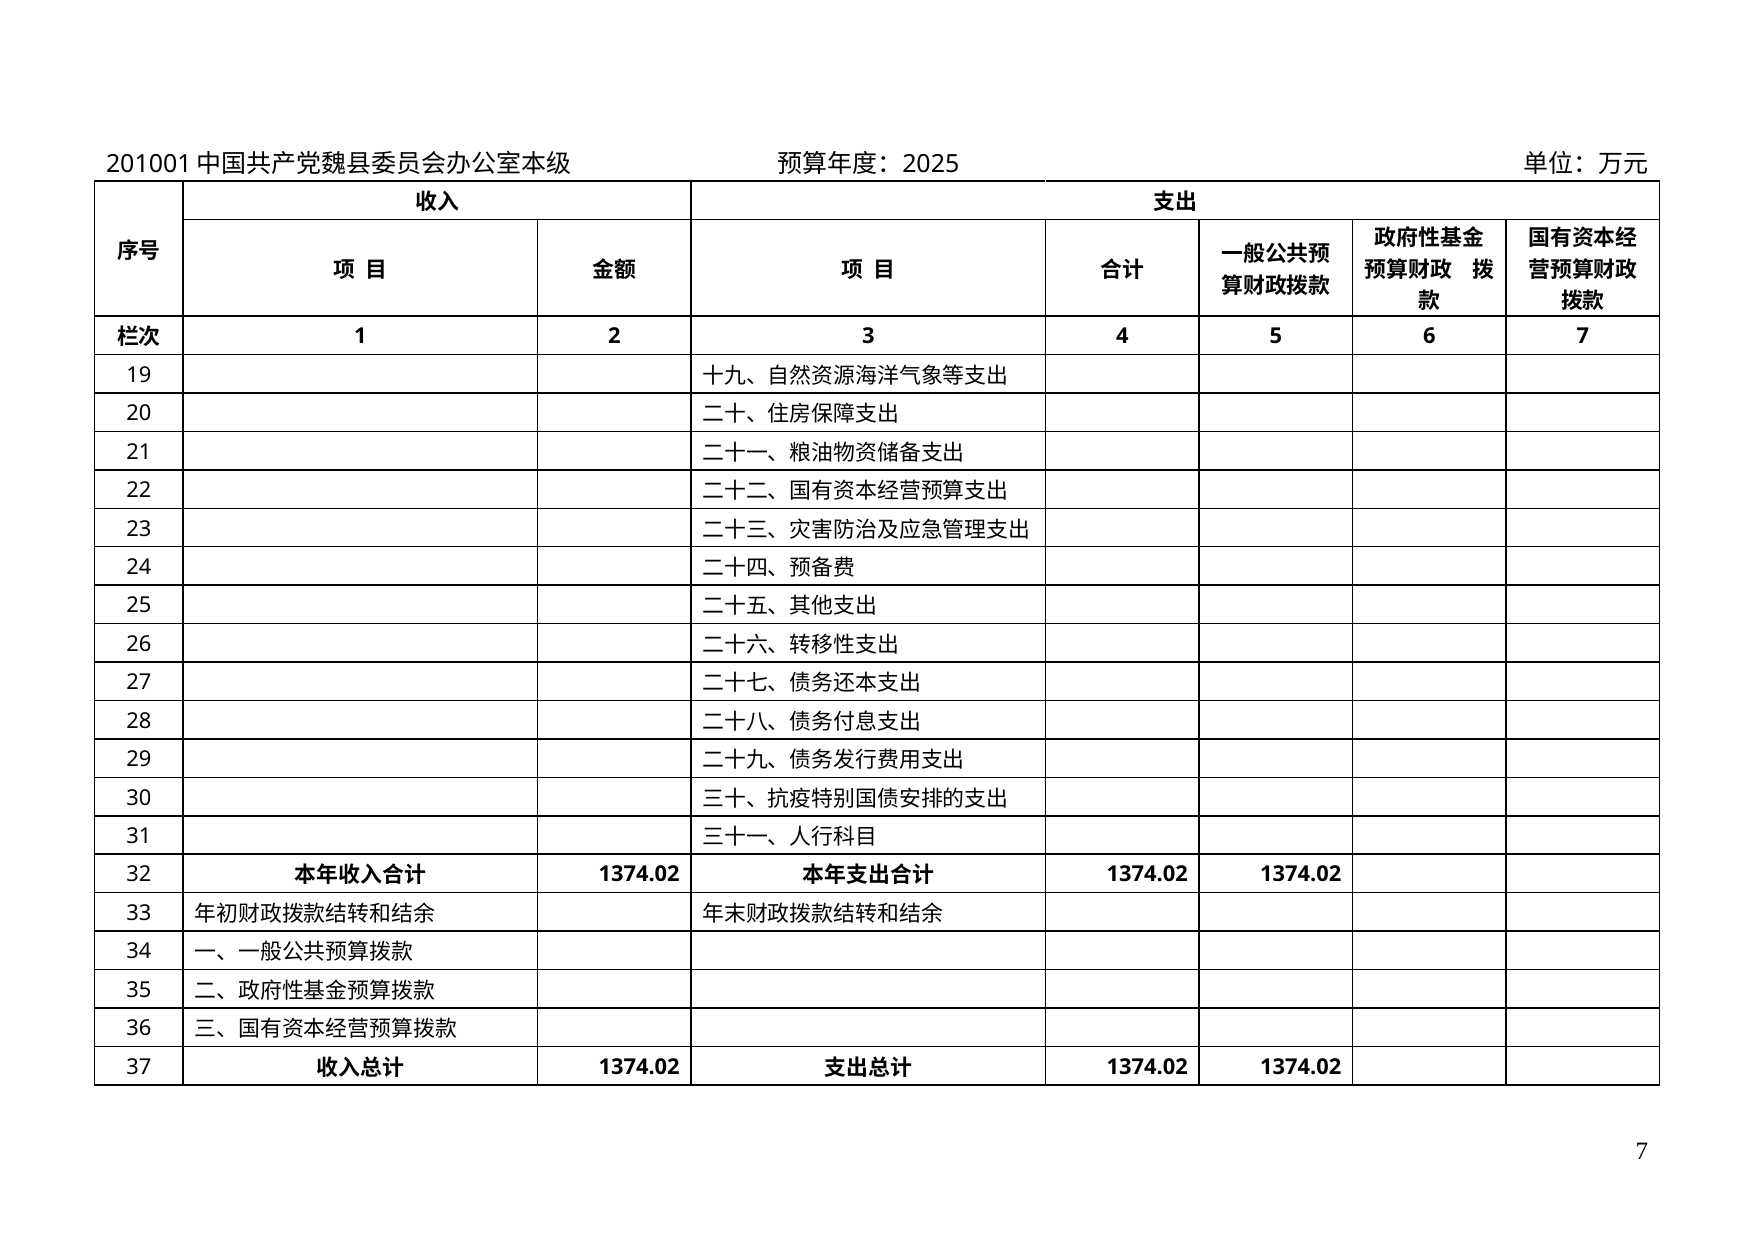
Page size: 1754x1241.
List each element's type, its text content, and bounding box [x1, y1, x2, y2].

table_cell [1353, 778, 1505, 815]
table_cell [184, 432, 537, 469]
table_cell 二十六、转移性支出 [692, 624, 1045, 661]
table_cell [184, 355, 537, 392]
table_cell [538, 778, 690, 815]
table_cell [1353, 547, 1505, 584]
table_cell [1200, 355, 1352, 392]
table_cell [1200, 471, 1352, 507]
table_cell [1507, 1009, 1659, 1046]
table_cell [1507, 1047, 1659, 1084]
table_cell [1507, 547, 1659, 584]
table_cell 35 [95, 970, 182, 1007]
table_cell [1200, 663, 1352, 699]
table_cell [184, 624, 537, 661]
table_cell [1200, 624, 1352, 661]
table_cell [1353, 701, 1505, 738]
table_cell 二十五、其他支出 [692, 586, 1045, 623]
table_cell 1374.02 [1046, 1047, 1198, 1084]
table_cell [1046, 740, 1198, 776]
table_cell [538, 394, 690, 431]
table_cell 4 [1046, 317, 1198, 354]
table_cell [538, 471, 690, 507]
table_cell 5 [1200, 317, 1352, 354]
table_cell [1353, 624, 1505, 661]
table_cell [184, 471, 537, 507]
table_cell [1507, 893, 1659, 930]
table_cell 支出 [692, 182, 1659, 219]
table_cell [538, 1009, 690, 1046]
table_cell 33 [95, 893, 182, 930]
table_cell 32 [95, 855, 182, 892]
table_cell [538, 624, 690, 661]
table_cell [1353, 817, 1505, 853]
table_cell [1046, 624, 1198, 661]
table_cell 1374.02 [1046, 855, 1198, 892]
table_cell [538, 701, 690, 738]
table_cell [538, 509, 690, 546]
table_header 单位：万元 [1046, 143, 1659, 180]
table_cell 二十一、粮油物资储备支出 [692, 432, 1045, 469]
table_cell 2 [538, 317, 690, 354]
table_cell 34 [95, 932, 182, 969]
table_cell 21 [95, 432, 182, 469]
table_cell [538, 547, 690, 584]
table_cell [692, 970, 1045, 1007]
table_cell 1374.02 [538, 855, 690, 892]
table_cell 三十、抗疫特别国债安排的支出 [692, 778, 1045, 815]
table_cell [1200, 817, 1352, 853]
table_cell [1507, 432, 1659, 469]
table_cell [1353, 394, 1505, 431]
table_cell 36 [95, 1009, 182, 1046]
table_cell [1046, 471, 1198, 507]
table_cell [1046, 1009, 1198, 1046]
table_cell 1 [184, 317, 537, 354]
table_cell [1507, 509, 1659, 546]
table_cell [1046, 355, 1198, 392]
table_cell 序号 [95, 182, 182, 315]
table_cell 25 [95, 586, 182, 623]
table_cell 栏次 [95, 317, 182, 354]
table_cell [1046, 547, 1198, 584]
table_cell [538, 740, 690, 776]
table_cell [1046, 778, 1198, 815]
table_cell 收入 [184, 182, 690, 219]
table_cell [538, 970, 690, 1007]
table_cell [1200, 547, 1352, 584]
table_cell 27 [95, 663, 182, 699]
table_cell [1353, 740, 1505, 776]
table_cell [1200, 394, 1352, 431]
table_cell [1507, 624, 1659, 661]
table_cell [538, 893, 690, 930]
table_cell 3 [692, 317, 1045, 354]
table_cell 二十七、债务还本支出 [692, 663, 1045, 699]
table_cell 1374.02 [1200, 855, 1352, 892]
table_cell [1507, 932, 1659, 969]
table_cell 政府性基金预算财政 拨款 [1353, 220, 1505, 315]
table_cell [1353, 1009, 1505, 1046]
table_cell 31 [95, 817, 182, 853]
table_cell [1353, 355, 1505, 392]
table_cell 29 [95, 740, 182, 776]
table_cell [1200, 740, 1352, 776]
table_cell [538, 432, 690, 469]
table_cell 二十、住房保障支出 [692, 394, 1045, 431]
table_cell 国有资本经营预算财政拨款 [1507, 220, 1659, 315]
table_cell [184, 586, 537, 623]
table_cell [1353, 509, 1505, 546]
table_cell [1046, 432, 1198, 469]
table_cell 金额 [538, 220, 690, 315]
table_cell [1353, 855, 1505, 892]
table_cell 1374.02 [1200, 1047, 1352, 1084]
table_cell [692, 932, 1045, 969]
table_cell [1507, 778, 1659, 815]
table_cell [1200, 1009, 1352, 1046]
table_cell [1353, 1047, 1505, 1084]
table_cell 支出总计 [692, 1047, 1045, 1084]
table_cell [1353, 893, 1505, 930]
table_cell [538, 817, 690, 853]
table_cell 二十三、灾害防治及应急管理支出 [692, 509, 1045, 546]
table_cell [1353, 663, 1505, 699]
table_cell [1507, 586, 1659, 623]
table_cell 一、一般公共预算拨款 [184, 932, 537, 969]
table_cell [184, 740, 537, 776]
table_cell [1200, 432, 1352, 469]
table_cell [1046, 509, 1198, 546]
table_cell 合计 [1046, 220, 1198, 315]
table_cell 一般公共预算财政拨款 [1200, 220, 1352, 315]
table_cell [1507, 817, 1659, 853]
table_cell [538, 586, 690, 623]
table_cell 三、国有资本经营预算拨款 [184, 1009, 537, 1046]
table_cell 1374.02 [538, 1047, 690, 1084]
table_cell [1200, 701, 1352, 738]
table_cell 二十九、债务发行费用支出 [692, 740, 1045, 776]
table_cell 三十一、人行科目 [692, 817, 1045, 853]
table_cell 本年支出合计 [692, 855, 1045, 892]
table_cell 年末财政拨款结转和结余 [692, 893, 1045, 930]
table_cell [1507, 471, 1659, 507]
table_cell [184, 394, 537, 431]
table_cell 28 [95, 701, 182, 738]
table_cell 6 [1353, 317, 1505, 354]
table_cell 项 目 [692, 220, 1045, 315]
table_cell [1200, 509, 1352, 546]
table_cell [184, 663, 537, 699]
table_cell [184, 509, 537, 546]
table_cell 37 [95, 1047, 182, 1084]
table_cell [184, 778, 537, 815]
table_cell 年初财政拨款结转和结余 [184, 893, 537, 930]
table_cell [538, 663, 690, 699]
table_cell [1507, 855, 1659, 892]
table_cell [1046, 970, 1198, 1007]
table_cell [1507, 701, 1659, 738]
table_cell 22 [95, 471, 182, 507]
table_cell [1353, 932, 1505, 969]
table_cell 19 [95, 355, 182, 392]
table_cell [1507, 970, 1659, 1007]
table_cell [1507, 740, 1659, 776]
table_cell [1353, 586, 1505, 623]
table_cell [1046, 394, 1198, 431]
table_cell 23 [95, 509, 182, 546]
table_cell 24 [95, 547, 182, 584]
table_cell [1046, 701, 1198, 738]
table_cell [1046, 817, 1198, 853]
table_cell [1507, 394, 1659, 431]
table_cell [1046, 586, 1198, 623]
table_cell 二、政府性基金预算拨款 [184, 970, 537, 1007]
table_cell 收入总计 [184, 1047, 537, 1084]
table_cell [538, 932, 690, 969]
table_cell [1507, 355, 1659, 392]
table_cell [1200, 932, 1352, 969]
table_cell 本年收入合计 [184, 855, 537, 892]
table_cell 二十二、国有资本经营预算支出 [692, 471, 1045, 507]
table_cell [1507, 663, 1659, 699]
table_cell [184, 547, 537, 584]
table_cell [1200, 778, 1352, 815]
table_cell 项 目 [184, 220, 537, 315]
table_cell 二十四、预备费 [692, 547, 1045, 584]
table_header 201001中国共产党魏县委员会办公室本级 [95, 143, 690, 180]
table_header 预算年度：2025 [692, 143, 1045, 180]
table_cell [184, 817, 537, 853]
table_cell [184, 701, 537, 738]
table_cell [1046, 893, 1198, 930]
table_cell [538, 355, 690, 392]
table_cell [1200, 893, 1352, 930]
table_cell [1046, 932, 1198, 969]
table_cell 二十八、债务付息支出 [692, 701, 1045, 738]
table_cell 20 [95, 394, 182, 431]
table_cell 7 [1507, 317, 1659, 354]
table_cell [1353, 432, 1505, 469]
table_cell [1046, 663, 1198, 699]
table_cell 30 [95, 778, 182, 815]
table_cell [1200, 970, 1352, 1007]
table_cell 十九、自然资源海洋气象等支出 [692, 355, 1045, 392]
table_cell [1353, 471, 1505, 507]
table_cell [1200, 586, 1352, 623]
table_cell [1353, 970, 1505, 1007]
table_cell 26 [95, 624, 182, 661]
table_cell [692, 1009, 1045, 1046]
